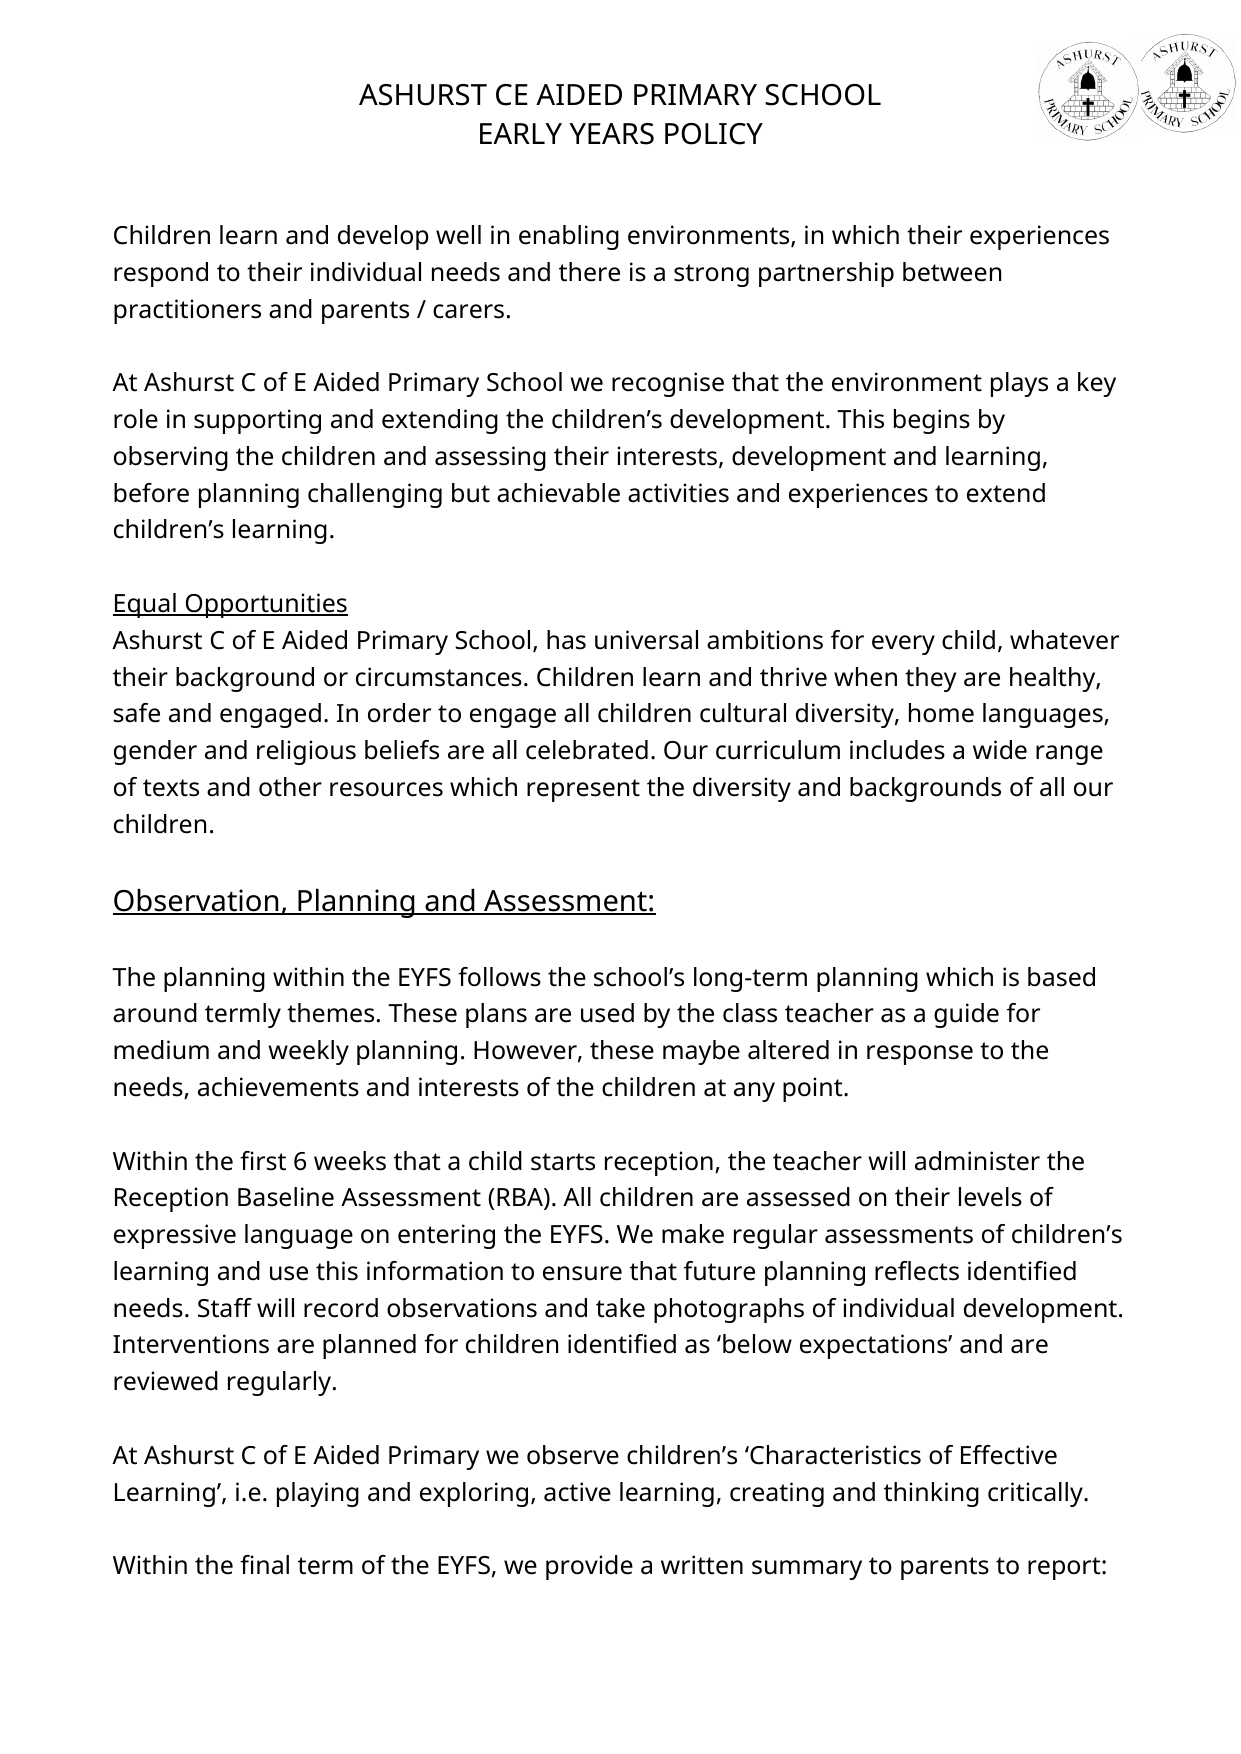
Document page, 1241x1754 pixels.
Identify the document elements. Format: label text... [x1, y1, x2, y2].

text Equal Opportunities [112, 586, 1128, 620]
text At Ashurst C of E Aided Primary we observe children’s ‘Characteristics of Effective Learning’, i.e. playing and exploring, active learning, creating and thinking critically. [112, 1437, 1128, 1508]
text Children learn and develop well in enabling environments, in which their experiences respond to their individual needs and there is a strong partnership between practitioners and parents / carers. [112, 218, 1128, 326]
text Ashurst C of E Aided Primary School, has universal ambitions for every child, whatever their background or circumstances. Children learn and thrive when they are healthy, safe and engaged. In order to engage all children cultural diversity, home languages, gender and religious beliefs are all celebrated. Our curriculum includes a wide range of texts and other resources which represent the diversity and backgrounds of all our children. [112, 622, 1128, 840]
text Within the first 6 weeks that a child starts reception, the teacher will administer the Reception Baseline Assessment (RBA). All children are assessed on their levels of expressive language on entering the EYFS. We make regular assessments of children’s learning and use this information to ensure that future planning reflects identified needs. Staff will record observations and take photographs of individual development. Interventions are planned for children identified as ‘below expectations’ and are reviewed regularly. [112, 1143, 1128, 1398]
text At Ashurst C of E Aided Primary School we recognise that the environment plays a key role in supporting and extending the children’s development. This begins by observing the children and assessing their interests, development and learning, before planning challenging but achievable activities and experiences to extend children’s learning. [112, 365, 1128, 546]
text The planning within the EYFS follows the school’s long-term planning which is based around termly themes. These plans are used by the class teacher as a guide for medium and weekly planning. However, these maybe altered in response to the needs, achievements and interests of the children at any point. [112, 959, 1128, 1104]
text Observation, Planning and Assessment: [112, 880, 1128, 919]
text Within the final term of the EYFS, we provide a written summary to parents to report: [112, 1548, 1128, 1582]
picture [1034, 32, 1237, 141]
